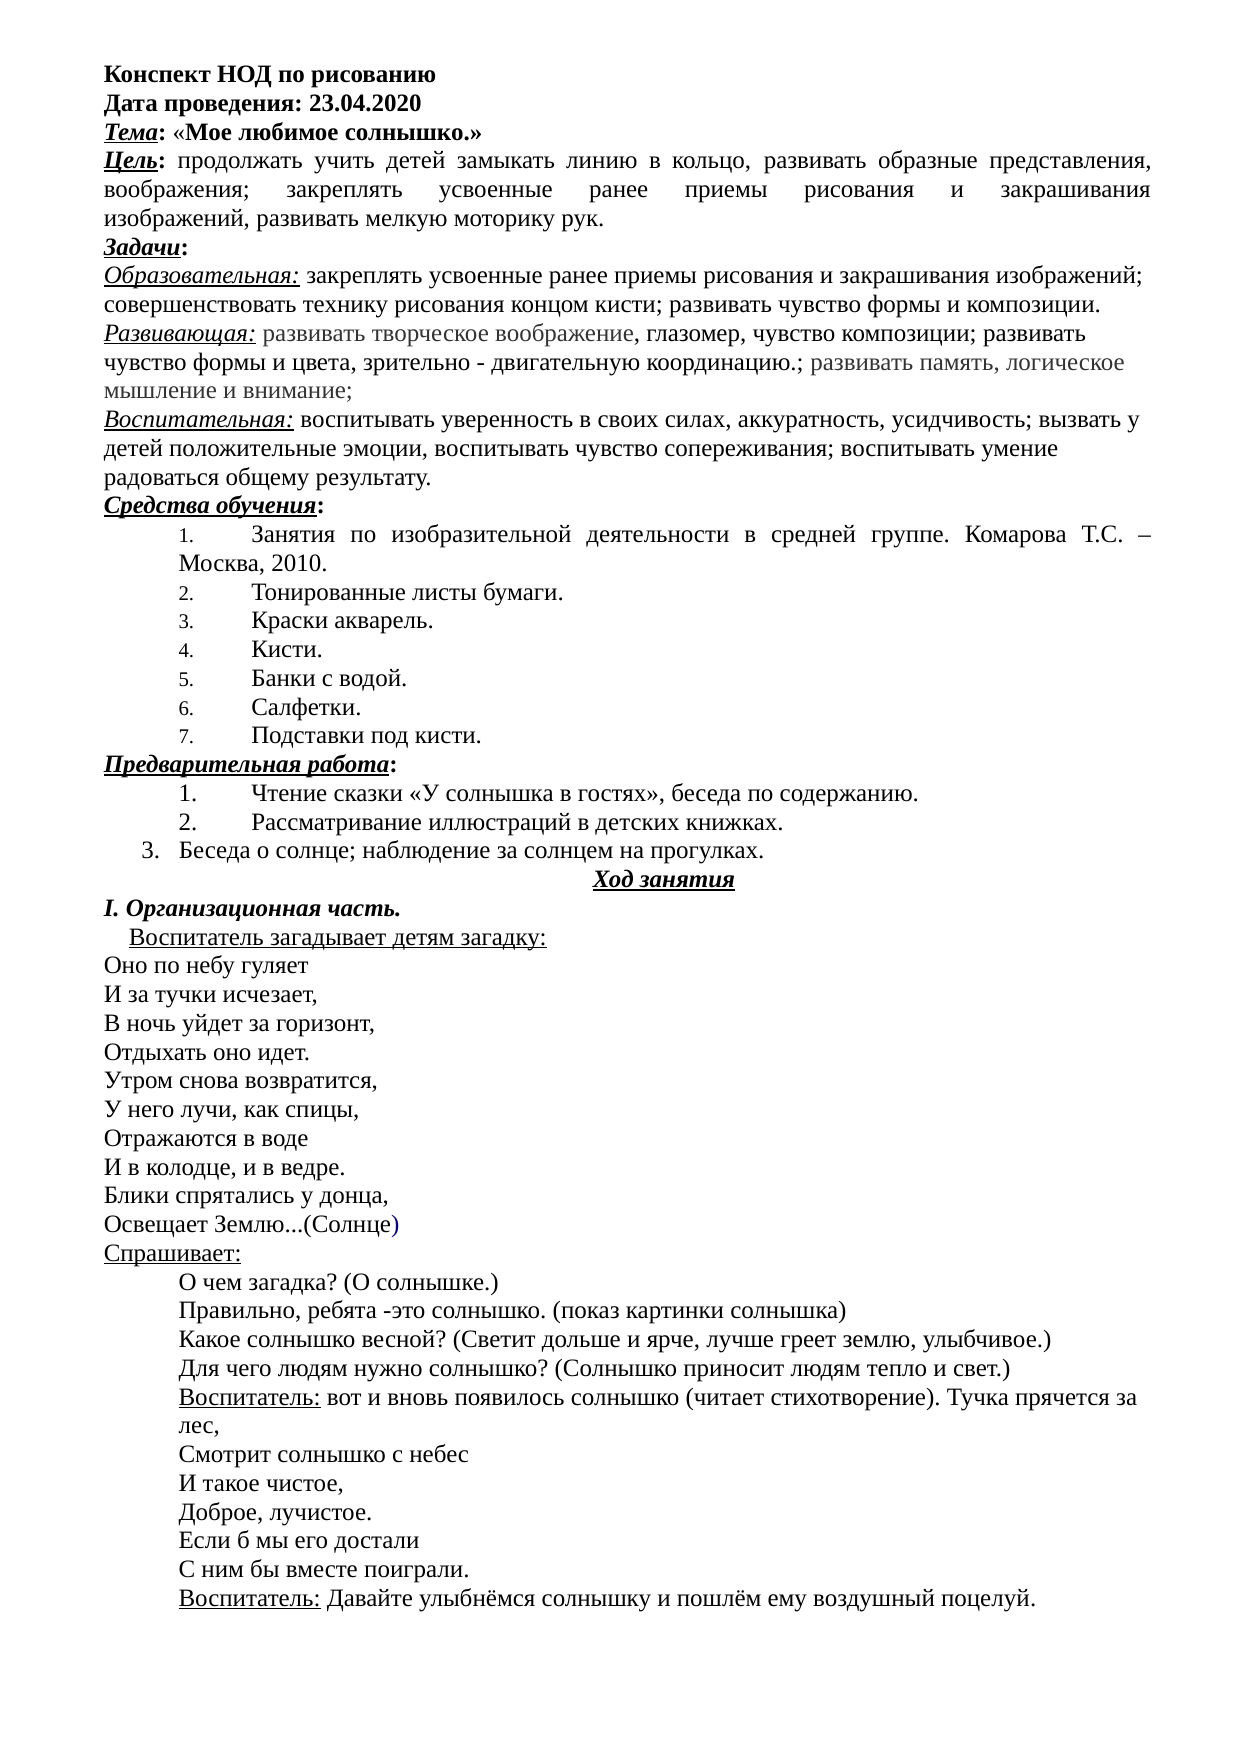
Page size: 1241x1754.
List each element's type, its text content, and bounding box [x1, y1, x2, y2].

list Тонированные листы бумаги. [178, 577, 1152, 605]
list Занятия по изобразительной деятельности в средней группе. Комарова Т.С. – Москва, 2010. [178, 519, 1152, 577]
text Средства обучения: [103, 490, 1152, 519]
list Беседа о солнце; наблюдение за солнцем на прогулках. [141, 835, 1152, 864]
text Воспитатель загадывает детям загадку: [103, 922, 1152, 950]
text Образовательная: закреплять усвоенные ранее приемы рисования и закрашивания изображений; совершенствовать технику рисования концом кисти; развивать чувство формы и композиции. [103, 260, 1152, 318]
text Дата проведения: 23.04.2020 [103, 88, 1152, 117]
text Воспитательная: воспитывать уверенность в своих силах, аккуратность, усидчивость; вызвать у детей положительные эмоции, воспитывать чувство сопереживания; воспитывать умение радоваться общему результату. [103, 404, 1152, 490]
list Подставки под кисти. [178, 720, 1152, 749]
text С ним бы вместе поиграли. [178, 1554, 1152, 1583]
text Для чего людям нужно солнышко? (Солнышко приносит людям тепло и свет.) [178, 1353, 1152, 1382]
text Цель: продолжать учить детей замыкать линию в кольцо, развивать образные представления, воображения; закреплять усвоенные ранее приемы рисования и закрашивания изображений, развивать мелкую моторику рук. [103, 145, 1152, 232]
text Какое солнышко весной? (Светит дольше и ярче, лучше греет землю, улыбчивое.) [178, 1324, 1152, 1353]
text Правильно, ребята -это солнышко. (показ картинки солнышка) [178, 1295, 1152, 1324]
text Предварительная работа: [103, 749, 1152, 778]
text Спрашивает: [103, 1238, 1152, 1267]
text Оно по небу гуляет И за тучки исчезает, В ночь уйдет за горизонт, Отдыхать оно идет. Утром снова возвратится, У него лучи, как спицы, Отражаются в воде И в колодце, и в ведре. Блики спрятались у донца, Освещает Землю...(Солнце) [103, 950, 1152, 1238]
list Краски акварель. [178, 605, 1152, 634]
text I. Организационная часть. [103, 893, 1152, 922]
text И такое чистое, [178, 1468, 1152, 1497]
text Доброе, лучистое. [178, 1497, 1152, 1525]
list Чтение сказки «У солнышка в гостях», беседа по содержанию. [178, 778, 1152, 807]
text Ход занятия [178, 864, 1152, 893]
text Задачи: [103, 232, 1152, 260]
text Если б мы его достали [178, 1525, 1152, 1554]
text Развивающая: развивать творческое воображение, глазомер, чувство композиции; развивать чувство формы и цвета, зрительно - двигательную координацию.; развивать память, логическое мышление и внимание; [103, 318, 1152, 404]
text Конспект НОД по рисованию [103, 59, 1152, 88]
list Салфетки. [178, 692, 1152, 720]
text Воспитатель: Давайте улыбнёмся солнышку и пошлём ему воздушный поцелуй. [178, 1583, 1152, 1612]
list Рассматривание иллюстраций в детских книжках. [178, 807, 1152, 835]
text Смотрит солнышко с небес [178, 1439, 1152, 1468]
list Банки с водой. [178, 663, 1152, 692]
text Воспитатель: вот и вновь появилось солнышко (читает стихотворение). Тучка прячется за лес, [178, 1382, 1152, 1439]
text Тема: «Мое любимое солнышко.» [103, 117, 1152, 145]
text О чем загадка? (О солнышке.) [178, 1267, 1152, 1295]
list Кисти. [178, 634, 1152, 663]
